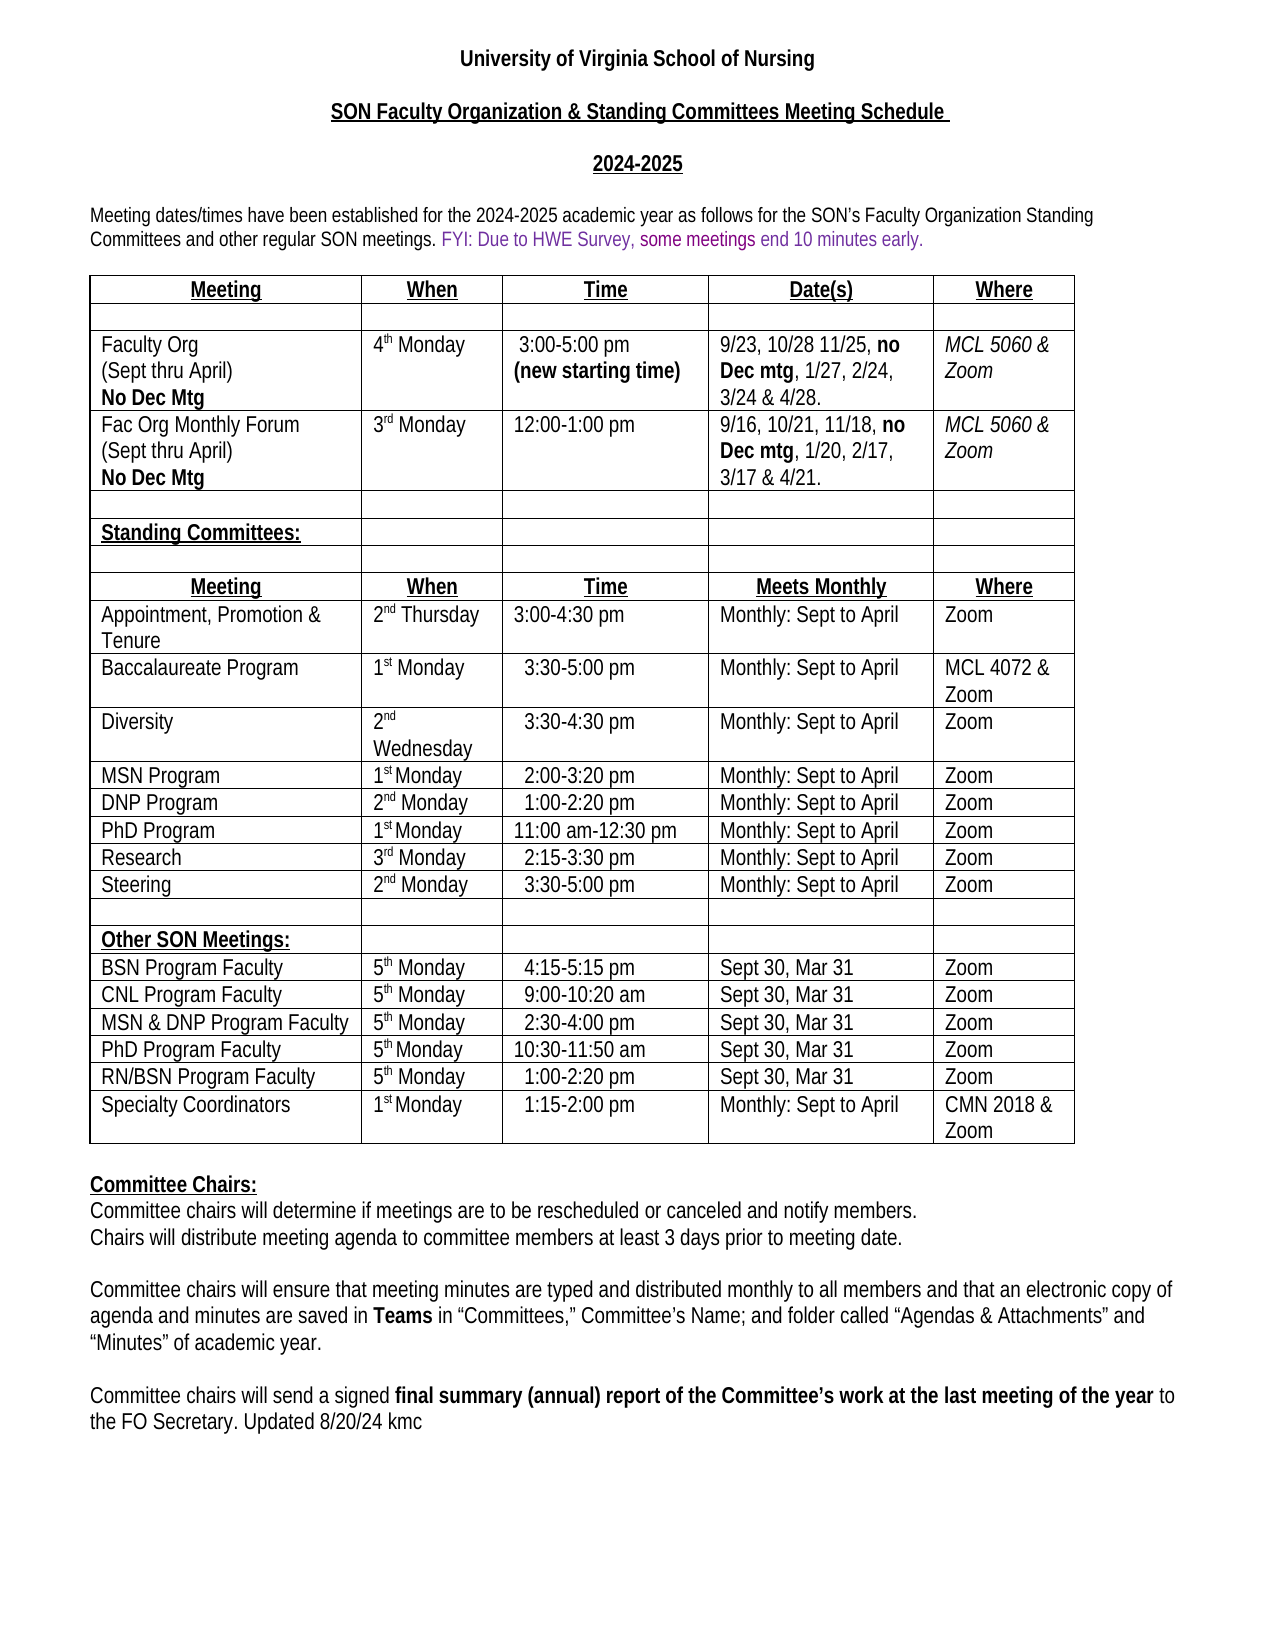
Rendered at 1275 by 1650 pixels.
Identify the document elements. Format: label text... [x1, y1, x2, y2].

table_cell Monthly: Sept to April [709, 654, 933, 707]
table_cell Monthly: Sept to April [709, 789, 933, 816]
table_header Time [503, 276, 708, 302]
table_cell 3rd Monday [362, 411, 502, 490]
table_cell [503, 546, 708, 572]
table_cell Monthly: Sept to April [709, 601, 933, 653]
table_header Date(s) [709, 276, 933, 302]
table_cell 1:15-2:00 pm [503, 1091, 708, 1143]
table_cell Zoom [934, 954, 1074, 980]
table_cell [503, 926, 708, 953]
table_cell 5th Monday [362, 1036, 502, 1062]
table_cell MCL 5060 & Zoom [934, 331, 1074, 410]
table_cell [934, 899, 1074, 925]
table_cell Zoom [934, 762, 1074, 788]
table_cell [934, 519, 1074, 545]
table_cell 1:00-2:20 pm [503, 789, 708, 816]
table_cell MCL 5060 & Zoom [934, 411, 1074, 490]
table_cell MCL 4072 & Zoom [934, 654, 1074, 707]
table_cell 3:30-5:00 pm [503, 871, 708, 898]
table_cell CNL Program Faculty [91, 981, 361, 1007]
table_cell Meets Monthly [709, 573, 933, 599]
table_cell [362, 926, 502, 953]
table_cell [503, 519, 708, 545]
table_cell [91, 304, 361, 330]
table_cell 1st Monday [362, 762, 502, 788]
table_cell Standing Committees: [91, 519, 361, 545]
table_cell Sept 30, Mar 31 [709, 1036, 933, 1062]
table_cell Research [91, 844, 361, 870]
text Committee chairs will send a signed final summary (annual) report of the Committee’s work at the last meeting of the year to the FO Secretary. Updated 8/20/24 kmc [90, 1382, 1185, 1434]
table_cell Monthly: Sept to April [709, 708, 933, 761]
table_cell [362, 899, 502, 925]
table_cell Zoom [934, 708, 1074, 761]
table_cell [934, 304, 1074, 330]
table_cell Monthly: Sept to April [709, 844, 933, 870]
table_cell 4:15-5:15 pm [503, 954, 708, 980]
table_cell Diversity [91, 708, 361, 761]
table_cell 1st Monday [362, 654, 502, 707]
table_cell Zoom [934, 601, 1074, 653]
table_cell [709, 546, 933, 572]
table_cell 10:30-11:50 am [503, 1036, 708, 1062]
table_cell Appointment, Promotion & Tenure [91, 601, 361, 653]
text Committee Chairs: [90, 1171, 1185, 1197]
table_cell Sept 30, Mar 31 [709, 981, 933, 1007]
table_cell Zoom [934, 1009, 1074, 1035]
table_cell Monthly: Sept to April [709, 1091, 933, 1143]
table_cell 1st Monday [362, 1091, 502, 1143]
table_cell RN/BSN Program Faculty [91, 1063, 361, 1089]
table_cell 9/16, 10/21, 11/18, no Dec mtg, 1/20, 2/17, 3/17 & 4/21. [709, 411, 933, 490]
table_cell 5th Monday [362, 1009, 502, 1035]
table_cell [709, 899, 933, 925]
table_cell Time [503, 573, 708, 599]
table_cell 2:30-4:00 pm [503, 1009, 708, 1035]
table_cell 3:30-5:00 pm [503, 654, 708, 707]
table_cell When [362, 573, 502, 599]
table_cell BSN Program Faculty [91, 954, 361, 980]
table_cell Monthly: Sept to April [709, 817, 933, 843]
table_cell 1:00-2:20 pm [503, 1063, 708, 1089]
text Committee chairs will ensure that meeting minutes are typed and distributed monthly to all members and that an electronic copy of agenda and minutes are saved in Teams in “Committees,” Committee’s Name; and folder called “Agendas & Attachments” and “Minutes” of academic year. [90, 1276, 1185, 1355]
table_cell [91, 899, 361, 925]
table_cell Steering [91, 871, 361, 898]
table_cell Zoom [934, 981, 1074, 1007]
table_cell [503, 899, 708, 925]
table_cell [934, 491, 1074, 517]
table_cell 5th Monday [362, 981, 502, 1007]
text Meeting dates/times have been established for the 2024-2025 academic year as follows for the SON’s Faculty Organization Standing Committees and other regular SON meetings. FYI: Due to HWE Survey, some meetings end 10 minutes early. [90, 203, 1157, 251]
table_cell 3rd Monday [362, 844, 502, 870]
table_cell [503, 491, 708, 517]
table_cell 9:00-10:20 am [503, 981, 708, 1007]
table_cell 12:00-1:00 pm [503, 411, 708, 490]
table_cell Where [934, 573, 1074, 599]
table_cell 5th Monday [362, 1063, 502, 1089]
table_cell 4th Monday [362, 331, 502, 410]
table_cell 2nd Thursday [362, 601, 502, 653]
table_cell Meeting [91, 573, 361, 599]
table_cell 2:00-3:20 pm [503, 762, 708, 788]
table_cell 11:00 am-12:30 pm [503, 817, 708, 843]
table_cell Sept 30, Mar 31 [709, 1009, 933, 1035]
table_cell [362, 304, 502, 330]
table_header Where [934, 276, 1074, 302]
table_cell Faculty Org (Sept thru April) No Dec Mtg [91, 331, 361, 410]
text 2024-2025 [90, 150, 1185, 177]
table_cell Monthly: Sept to April [709, 871, 933, 898]
text Chairs will distribute meeting agenda to committee members at least 3 days prior to meeting date. [90, 1223, 1185, 1250]
table_header When [362, 276, 502, 302]
table_cell Zoom [934, 1063, 1074, 1089]
table_cell 2nd Monday [362, 789, 502, 816]
table_cell [709, 491, 933, 517]
table_cell Sept 30, Mar 31 [709, 954, 933, 980]
table_cell [934, 546, 1074, 572]
table_cell 3:30-4:30 pm [503, 708, 708, 761]
table_cell Zoom [934, 844, 1074, 870]
text SON Faculty Organization & Standing Committees Meeting Schedule [90, 98, 1185, 124]
table_cell 5th Monday [362, 954, 502, 980]
table_cell 2:15-3:30 pm [503, 844, 708, 870]
table_cell Zoom [934, 1036, 1074, 1062]
text University of Virginia School of Nursing [90, 45, 1185, 71]
table_cell [709, 926, 933, 953]
table_cell [934, 926, 1074, 953]
table_cell Fac Org Monthly Forum (Sept thru April) No Dec Mtg [91, 411, 361, 490]
table_cell [362, 491, 502, 517]
table_cell Other SON Meetings: [91, 926, 361, 953]
table_cell [709, 304, 933, 330]
table_cell MSN & DNP Program Faculty [91, 1009, 361, 1035]
table_cell [362, 546, 502, 572]
table_cell CMN 2018 & Zoom [934, 1091, 1074, 1143]
table_cell MSN Program [91, 762, 361, 788]
table_cell [709, 519, 933, 545]
table_cell 2nd Wednesday [362, 708, 502, 761]
table_cell [362, 519, 502, 545]
table_cell Zoom [934, 789, 1074, 816]
table_cell 3:00-4:30 pm [503, 601, 708, 653]
text Committee chairs will determine if meetings are to be rescheduled or canceled and notify members. [90, 1197, 1185, 1223]
table_cell Sept 30, Mar 31 [709, 1063, 933, 1089]
table_cell PhD Program [91, 817, 361, 843]
table_cell Monthly: Sept to April [709, 762, 933, 788]
table_cell 9/23, 10/28 11/25, no Dec mtg, 1/27, 2/24, 3/24 & 4/28. [709, 331, 933, 410]
table_cell [91, 491, 361, 517]
table_cell PhD Program Faculty [91, 1036, 361, 1062]
table_cell Specialty Coordinators [91, 1091, 361, 1143]
table_cell 2nd Monday [362, 871, 502, 898]
table_cell Zoom [934, 871, 1074, 898]
table_cell Baccalaureate Program [91, 654, 361, 707]
table_cell [503, 304, 708, 330]
table_cell [91, 546, 361, 572]
table_cell 3:00-5:00 pm (new starting time) [503, 331, 708, 410]
table_cell 1st Monday [362, 817, 502, 843]
table_cell Zoom [934, 817, 1074, 843]
table_header Meeting [91, 276, 361, 302]
table_cell DNP Program [91, 789, 361, 816]
